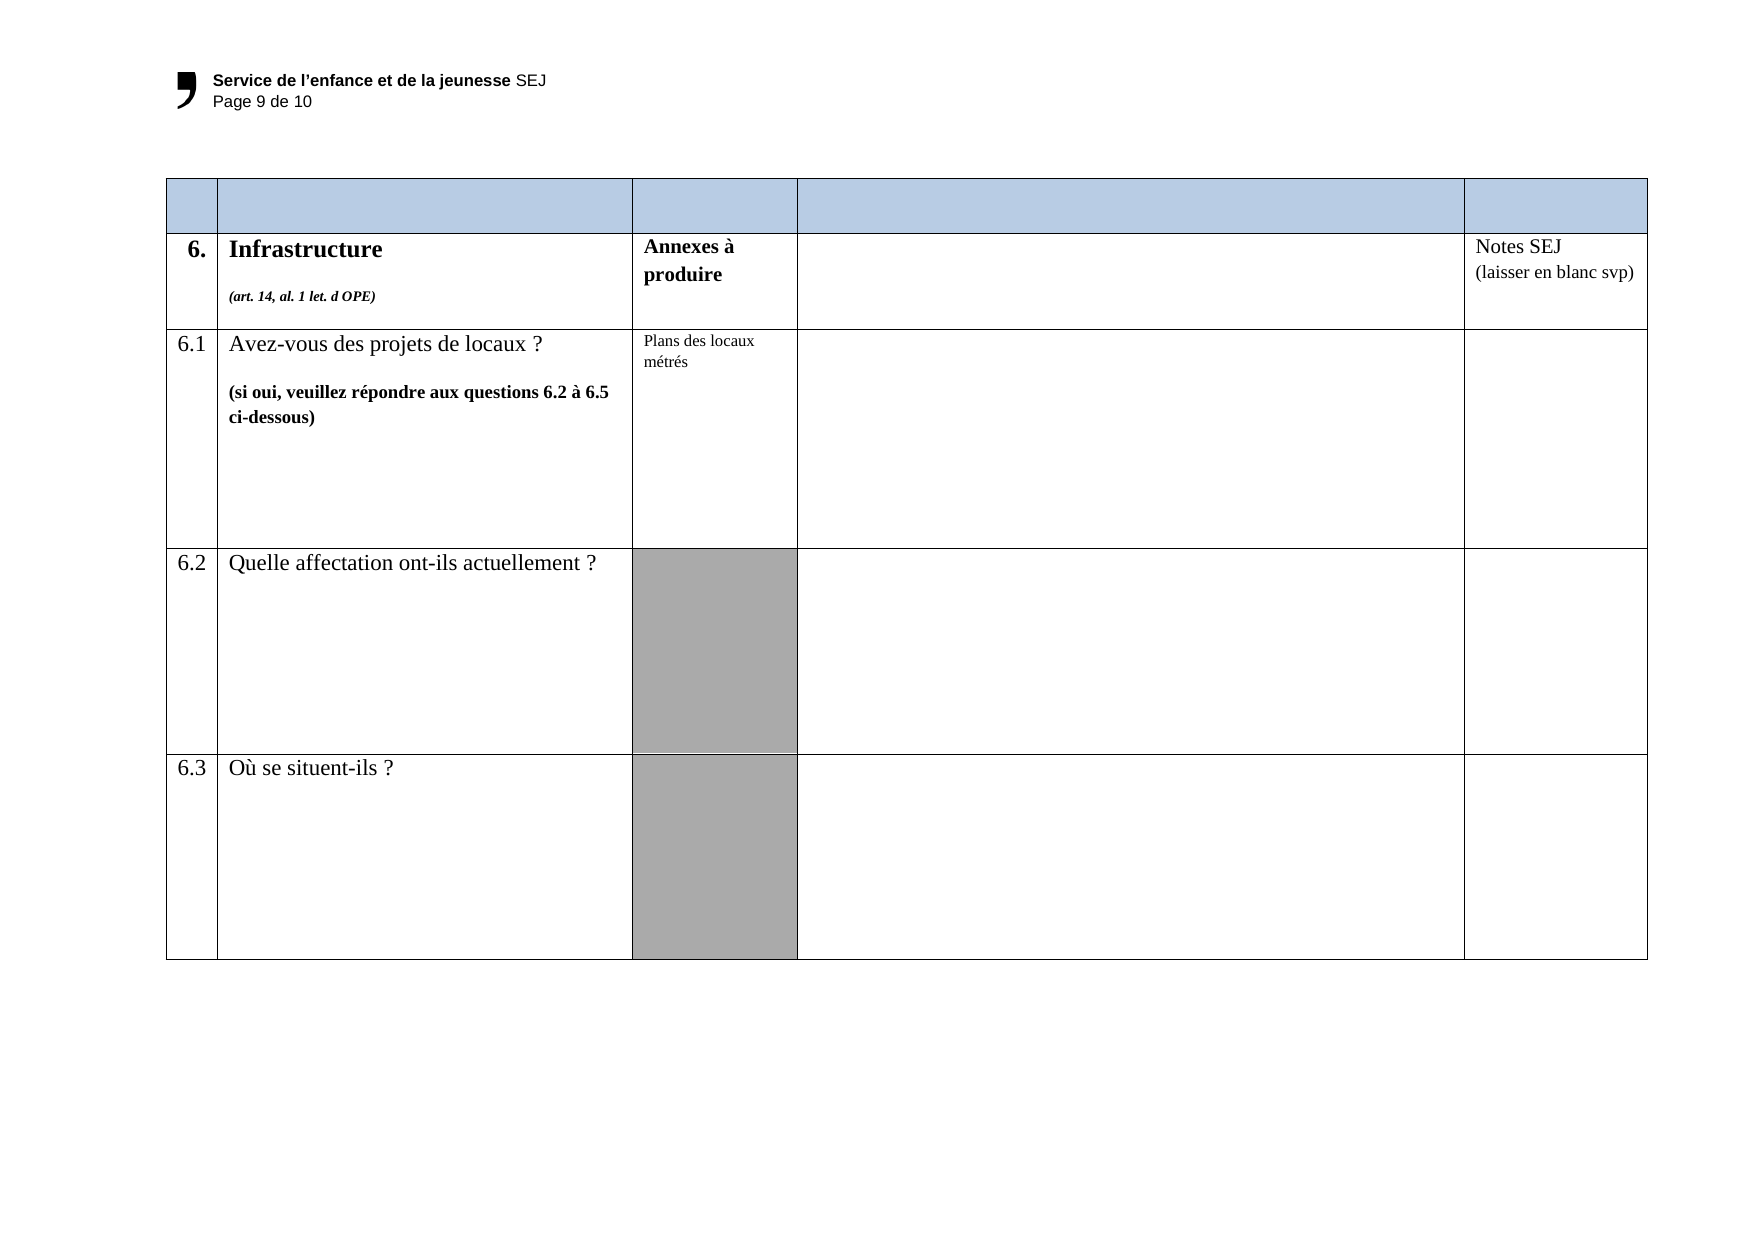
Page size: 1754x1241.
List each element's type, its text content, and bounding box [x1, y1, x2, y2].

table_cell 6.3 [167, 755, 217, 959]
table_header [1465, 179, 1647, 233]
table_cell Quelle affectation ont-ils actuellement ? [218, 549, 632, 753]
table_cell 6.2 [167, 549, 217, 753]
table_cell [798, 234, 1464, 329]
table_header [167, 179, 217, 233]
table_cell [798, 549, 1464, 753]
table_cell Avez-vous des projets de locaux ? (si oui, veuillez répondre aux questions 6.2 à 6.5 ci-dessous) [218, 330, 632, 548]
table_cell Annexes à produire [633, 234, 797, 329]
table_cell [1465, 755, 1647, 959]
table_cell [1465, 330, 1647, 548]
table_cell 6.1 [167, 330, 217, 548]
table_cell Plans des locaux métrés [633, 330, 797, 548]
table_cell [633, 755, 797, 959]
table_cell [798, 755, 1464, 959]
table_cell [633, 549, 797, 753]
table_cell Où se situent-ils ? [218, 755, 632, 959]
table_cell [1465, 549, 1647, 753]
table_cell 6. [167, 234, 217, 329]
table_header [218, 179, 632, 233]
table_cell [798, 330, 1464, 548]
table_cell Infrastructure (art. 14, al. 1 let. d OPE) [218, 234, 632, 329]
picture [177, 72, 197, 109]
table_header [633, 179, 797, 233]
table_cell Notes SEJ (laisser en blanc svp) [1465, 234, 1647, 329]
table_header [798, 179, 1464, 233]
